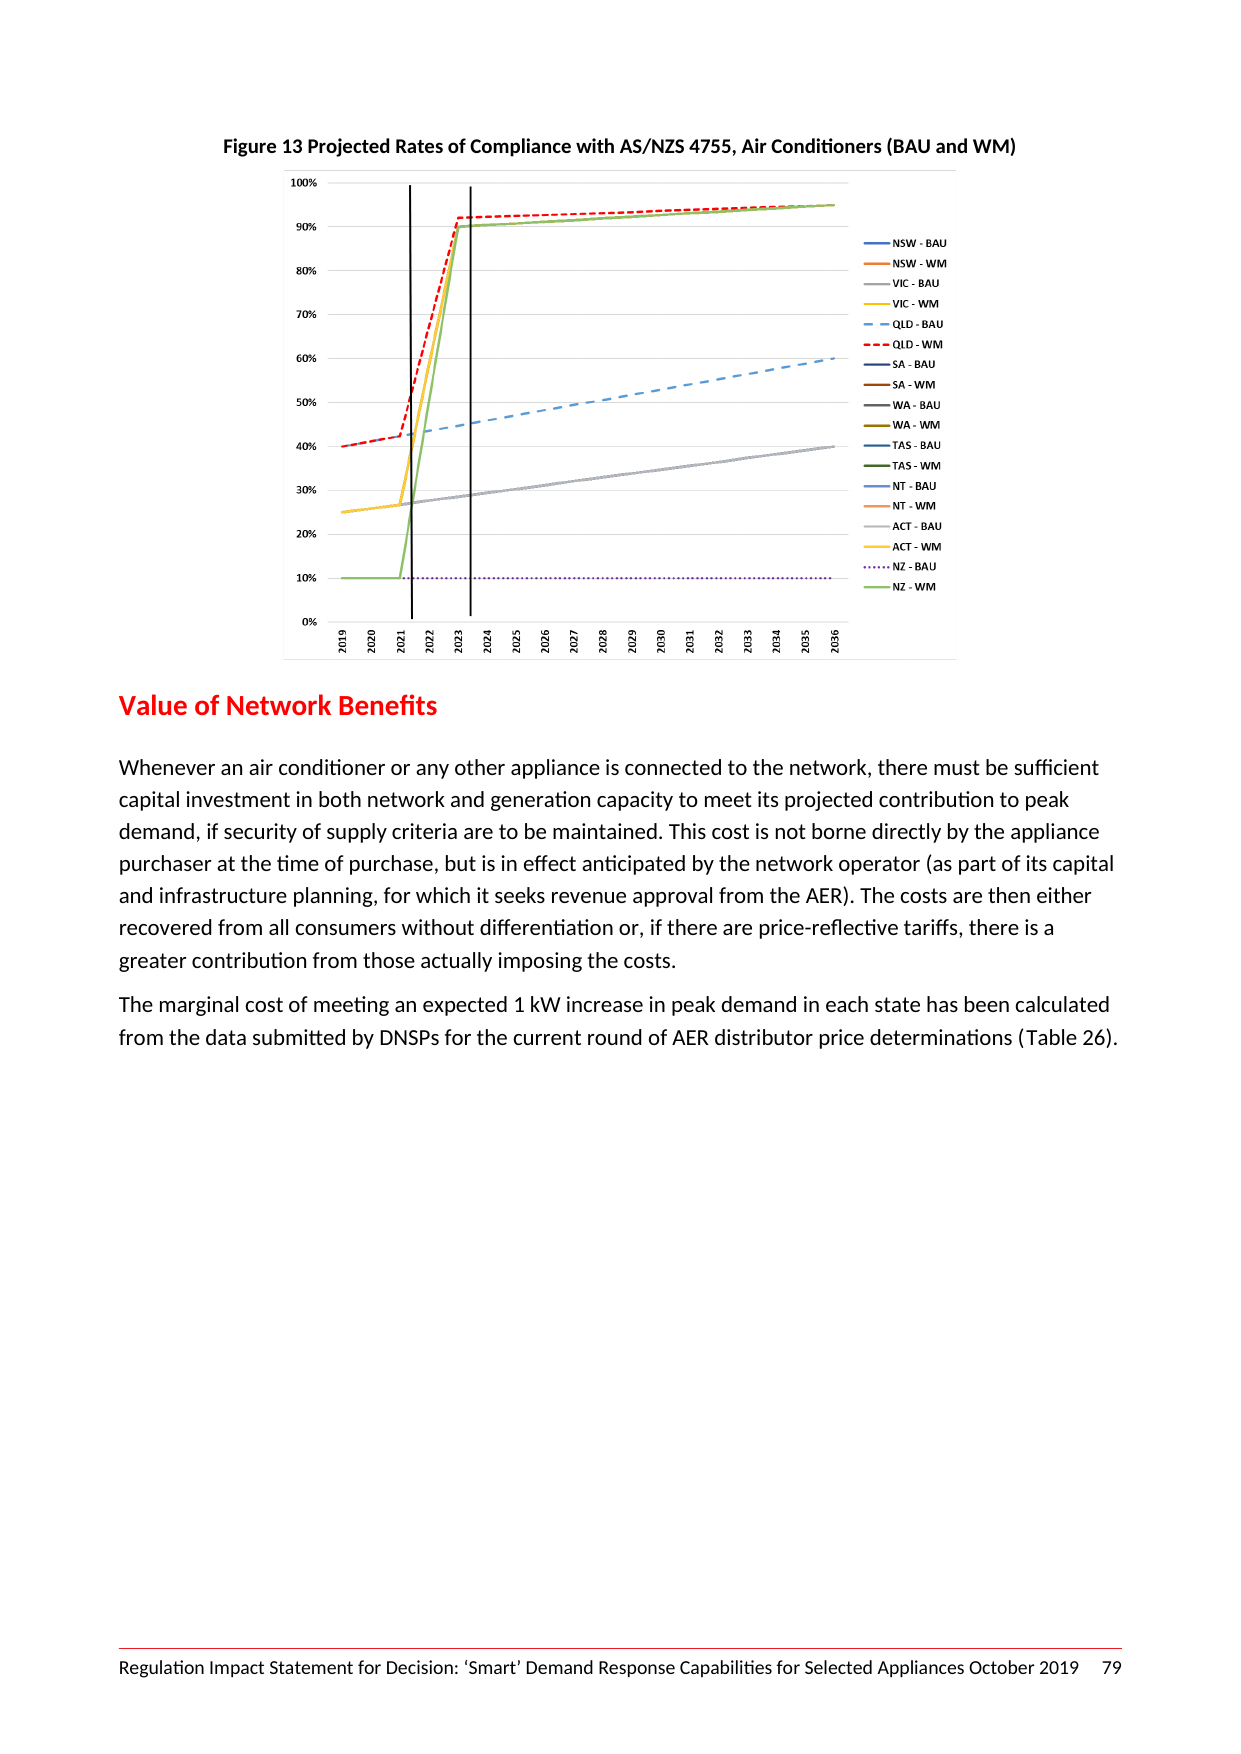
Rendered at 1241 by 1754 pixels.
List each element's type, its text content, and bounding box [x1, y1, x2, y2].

text The marginal cost of meeting an expected 1 kW increase in peak demand in each state has been calculated from the data submitted by DNSPs for the current round of AER distributor price determinations (Table 28). [118, 990, 1122, 1051]
text Figure 13 Projected Rates of Compliance with AS/NZS 4755, Air Conditioners (BAU and WM) [118, 133, 1122, 158]
text Value of Network Benefits [118, 687, 1122, 722]
picture [283, 170, 957, 660]
text Whenever an air conditioner or any other appliance is connected to the network, there must be sufficient capital investment in both network and generation capacity to meet its projected contribution to peak demand, if security of supply criteria are to be maintained. This cost is not borne directly by the appliance purchaser at the time of purchase, but is in effect anticipated by the network operator (as part of its capital and infrastructure planning, for which it seeks revenue approval from the AER). The costs are then either recovered from all consumers without differentiation or, if there are price-reflective tariffs, there is a greater contribution from those actually imposing the costs. [118, 753, 1122, 974]
